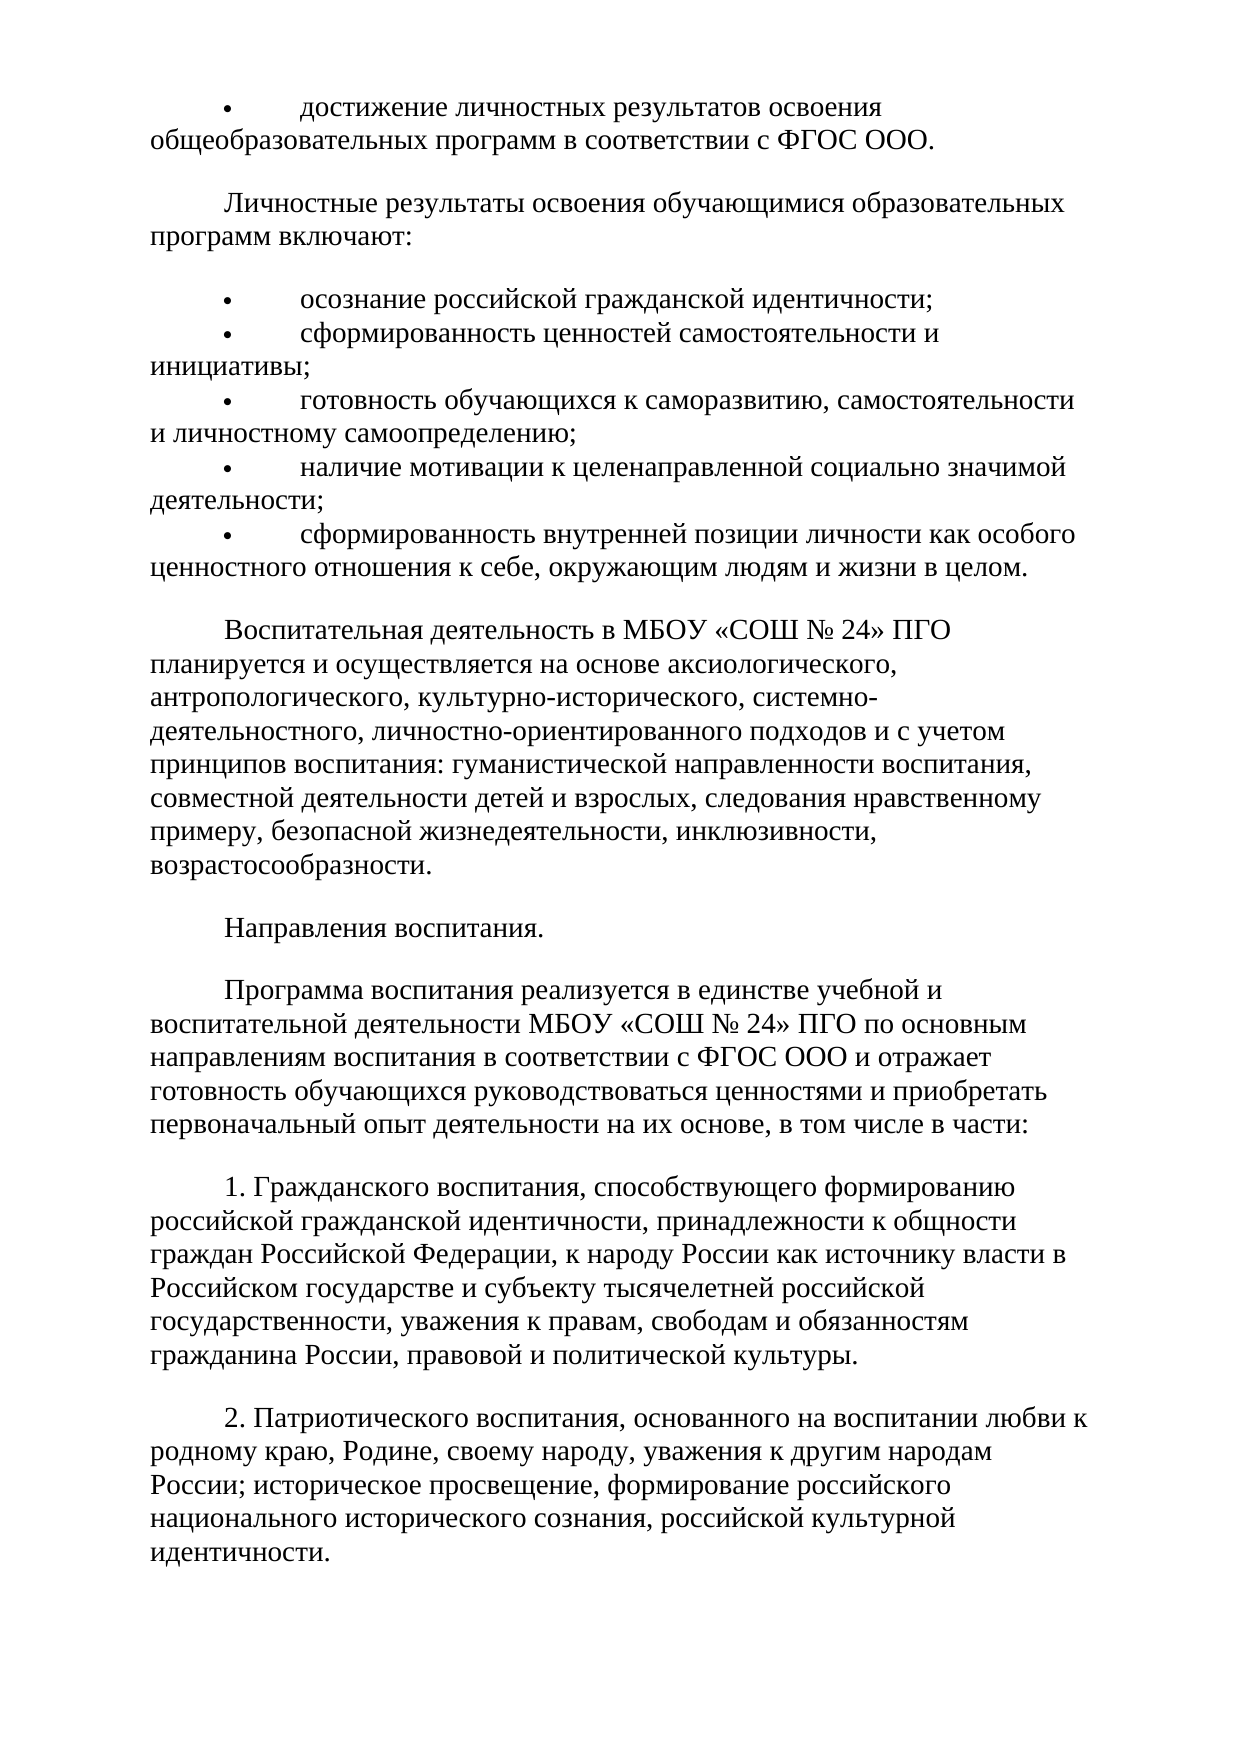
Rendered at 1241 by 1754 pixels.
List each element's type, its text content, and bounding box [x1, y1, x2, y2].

list сформированность внутренней позиции личности как особого ценностного отношения к себе, окружающим людям и жизни в целом. [150, 516, 1090, 583]
text Воспитательная деятельность в МБОУ «СОШ № 24» ПГО планируется и осуществляется на основе аксиологического, антропологического, культурно-исторического, системно-деятельностного, личностно-ориентированного подходов и с учетом принципов воспитания: гуманистической направленности воспитания, совместной деятельности детей и взрослых, следования нравственному примеру, безопасной жизнедеятельности, инклюзивности, возрастосообразности. [150, 612, 1090, 881]
list готовность обучающихся к саморазвитию, самостоятельности и личностному самоопределению; [150, 382, 1090, 449]
text 1. Гражданского воспитания, способствующего формированию российской гражданской идентичности, принадлежности к общности граждан Российской Федерации, к народу России как источнику власти в Российском государстве и субъекту тысячелетней российской государственности, уважения к правам, свободам и обязанностям гражданина России, правовой и политической культуры. [150, 1169, 1090, 1371]
list осознание российской гражданской идентичности; [150, 281, 1090, 315]
list сформированность ценностей самостоятельности и инициативы; [150, 315, 1090, 382]
text 2. Патриотического воспитания, основанного на воспитании любви к родному краю, Родине, своему народу, уважения к другим народам России; историческое просвещение, формирование российского национального исторического сознания, российской культурной идентичности. [150, 1400, 1090, 1567]
list наличие мотивации к целенаправленной социально значимой деятельности; [150, 449, 1090, 516]
text Направления воспитания. [150, 910, 1090, 943]
list достижение личностных результатов освоения общеобразовательных программ в соответствии с ФГОС ООО. [150, 89, 1090, 156]
text Программа воспитания реализуется в единстве учебной и воспитательной деятельности МБОУ «СОШ № 24» ПГО по основным направлениям воспитания в соответствии с ФГОС ООО и отражает готовность обучающихся руководствоваться ценностями и приобретать первоначальный опыт деятельности на их основе, в том числе в части: [150, 972, 1090, 1140]
text Личностные результаты освоения обучающимися образовательных программ включают: [150, 185, 1090, 252]
